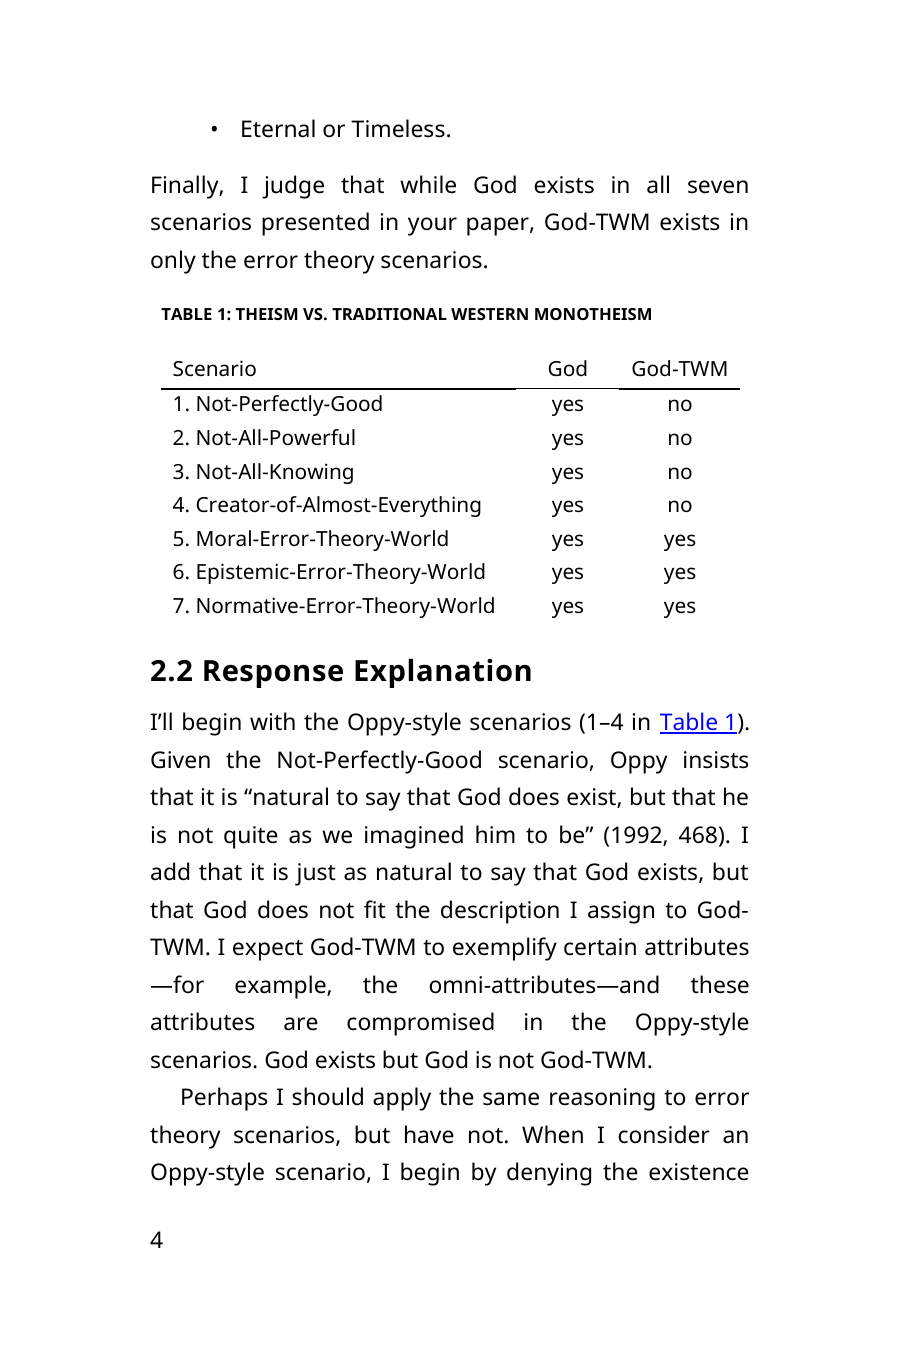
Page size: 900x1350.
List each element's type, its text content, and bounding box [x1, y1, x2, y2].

table_header Table 1: Theism vs. Traditional Western Monotheism [150, 281, 750, 625]
list Eternal or Timeless. [210, 112, 750, 144]
text Finally, I judge that while God exists in all seven scenarios presented in your paper, God-TWM exists in only the error theory scenarios. [150, 169, 750, 275]
subtitle 2.2 Response Explanation [150, 650, 750, 690]
text I’ll begin with the Oppy-style scenarios (1–4 in Table 1). Given the Not-Perfectly-Good scenario, Oppy insists that it is “natural to say that God does exist, but that he is not quite as we imagined him to be” (1992, 468). I add that it is just as natural to say that God exists, but that God does not fit the description I assign to God-TWM. I expect God-TWM to exemplify certain attributes—for example, the omni-attributes—and these attributes are compromised in the Oppy-style scenarios. God exists but God is not God-TWM. [150, 706, 750, 1075]
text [150, 1081, 750, 1187]
